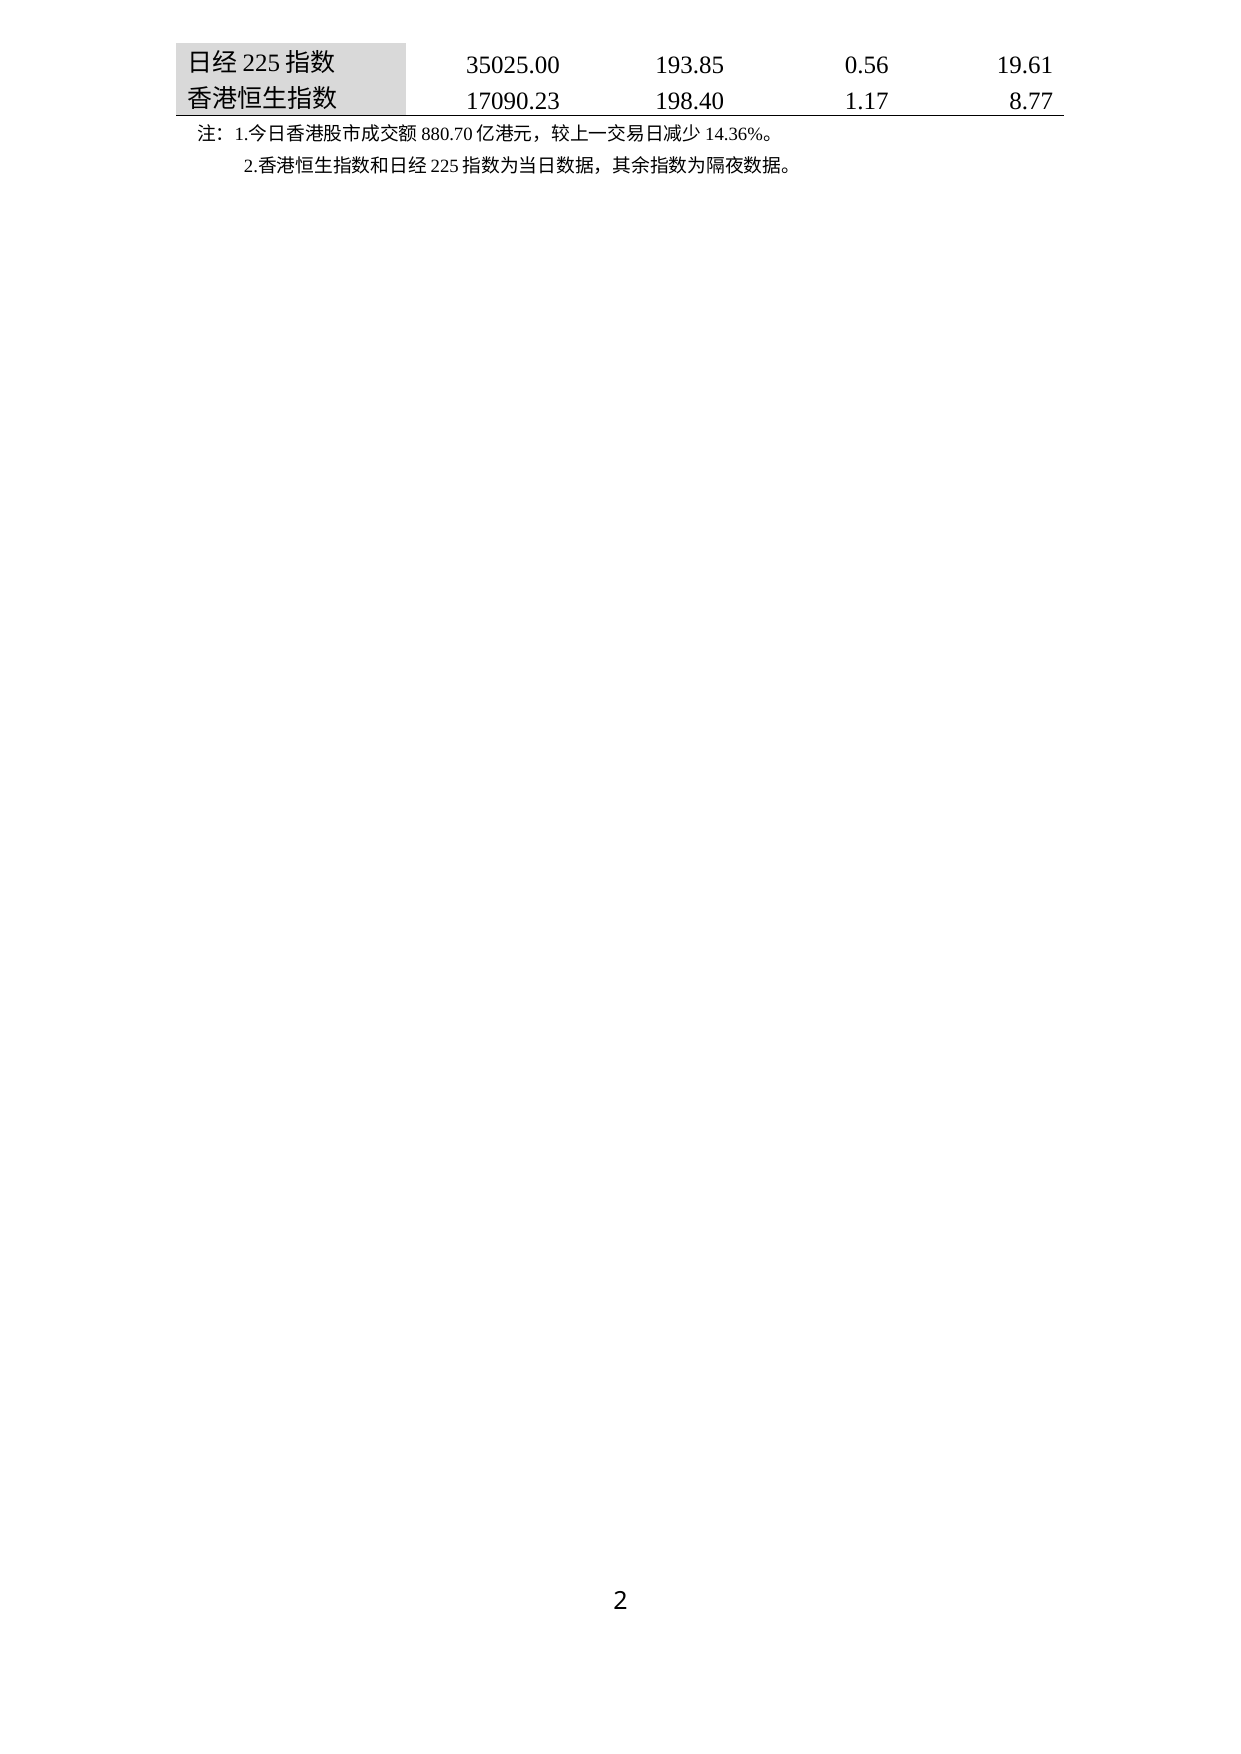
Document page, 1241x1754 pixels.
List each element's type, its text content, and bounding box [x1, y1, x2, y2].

table_cell 0.56 [735, 43, 899, 79]
table_cell 8.77 [899, 79, 1064, 115]
list 2.香港恒生指数和日经225指数为当日数据，其余指数为隔夜数据。 [187, 148, 1053, 181]
list 注：1.今日香港股市成交额880.70亿港元，较上一交易日减少14.36%。 [187, 116, 1053, 148]
table_cell 17090.23 [406, 79, 571, 115]
table_cell 香港恒生指数 [176, 79, 406, 115]
table_cell 日经225指数 [176, 43, 406, 79]
table_cell 1.17 [735, 79, 899, 115]
table_cell 193.85 [571, 43, 735, 79]
table_cell 35025.00 [406, 43, 571, 79]
table_cell 198.40 [571, 79, 735, 115]
table_cell 19.61 [899, 43, 1064, 79]
